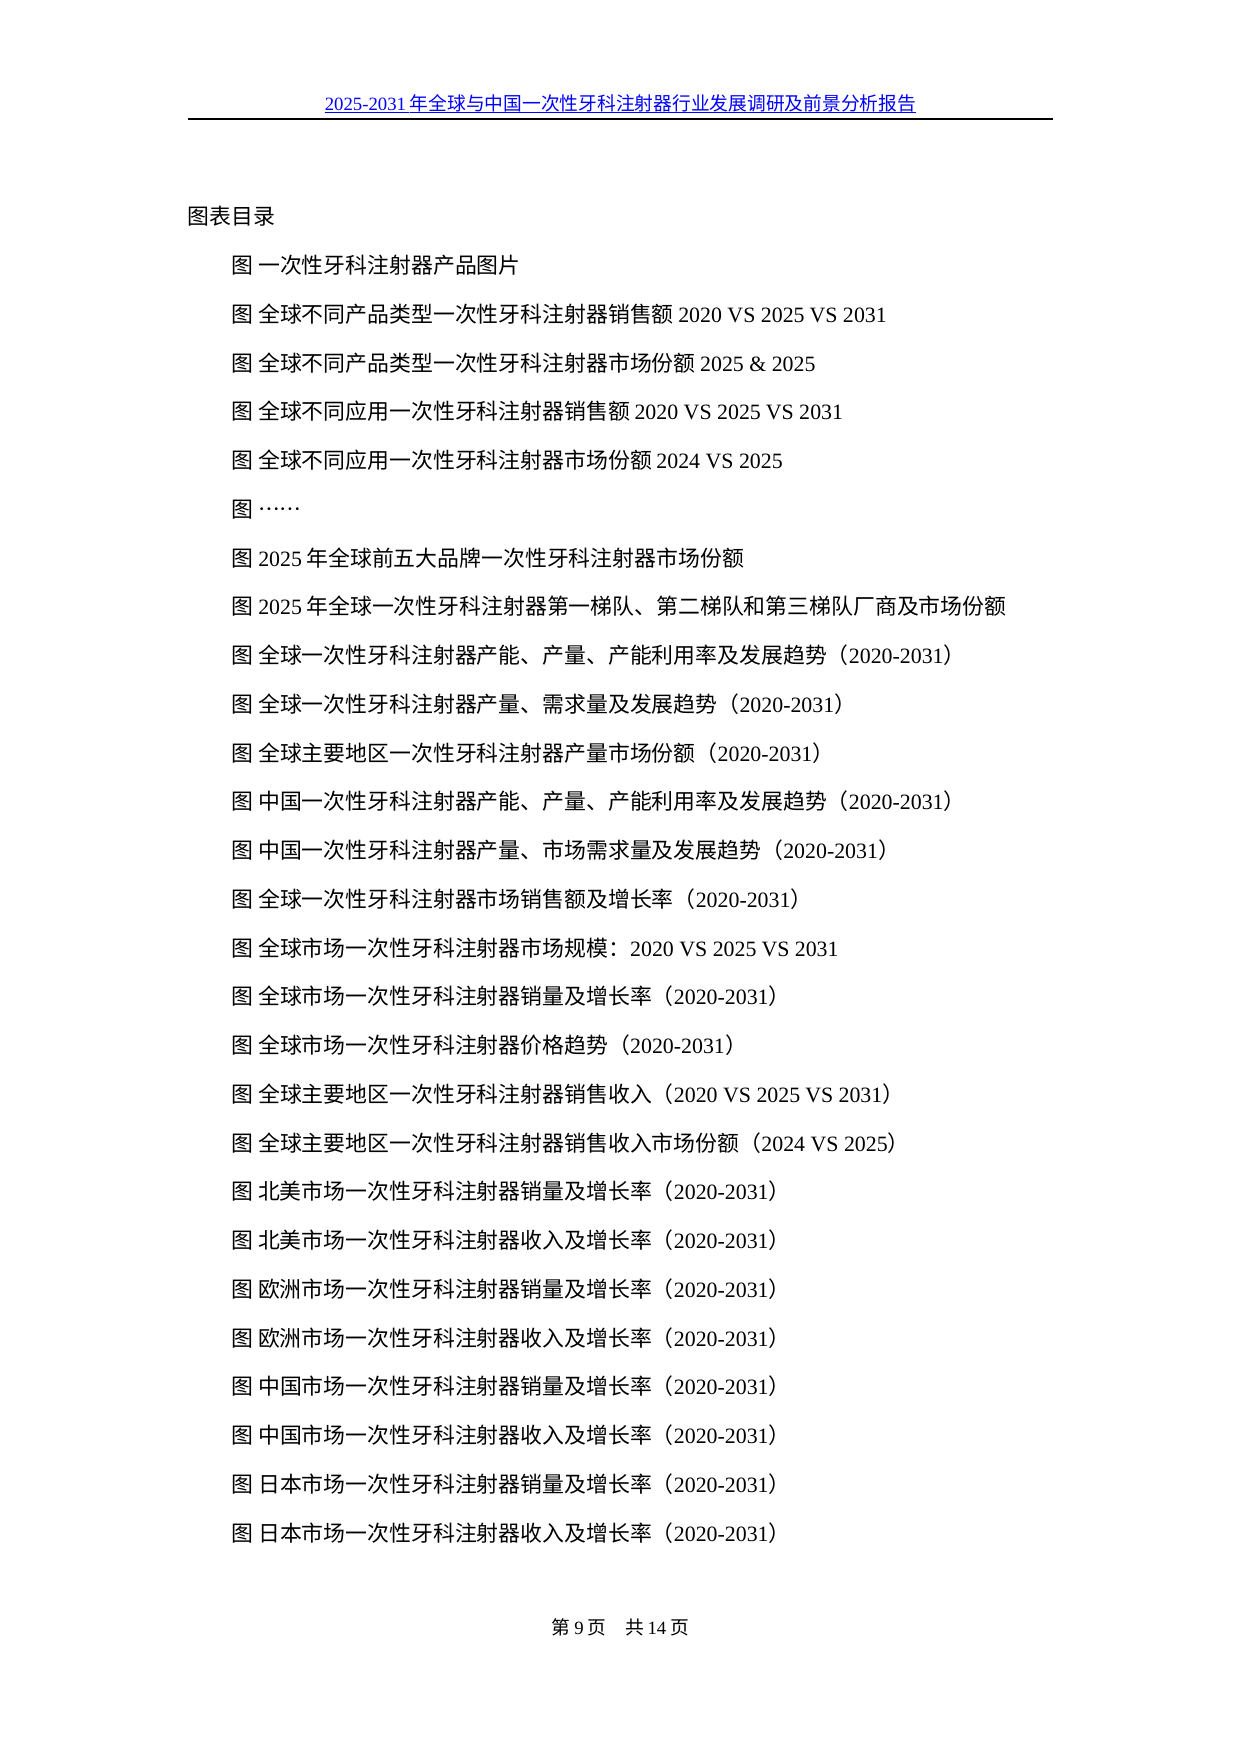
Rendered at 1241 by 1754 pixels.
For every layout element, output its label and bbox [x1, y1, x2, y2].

text [187, 150, 1053, 1548]
